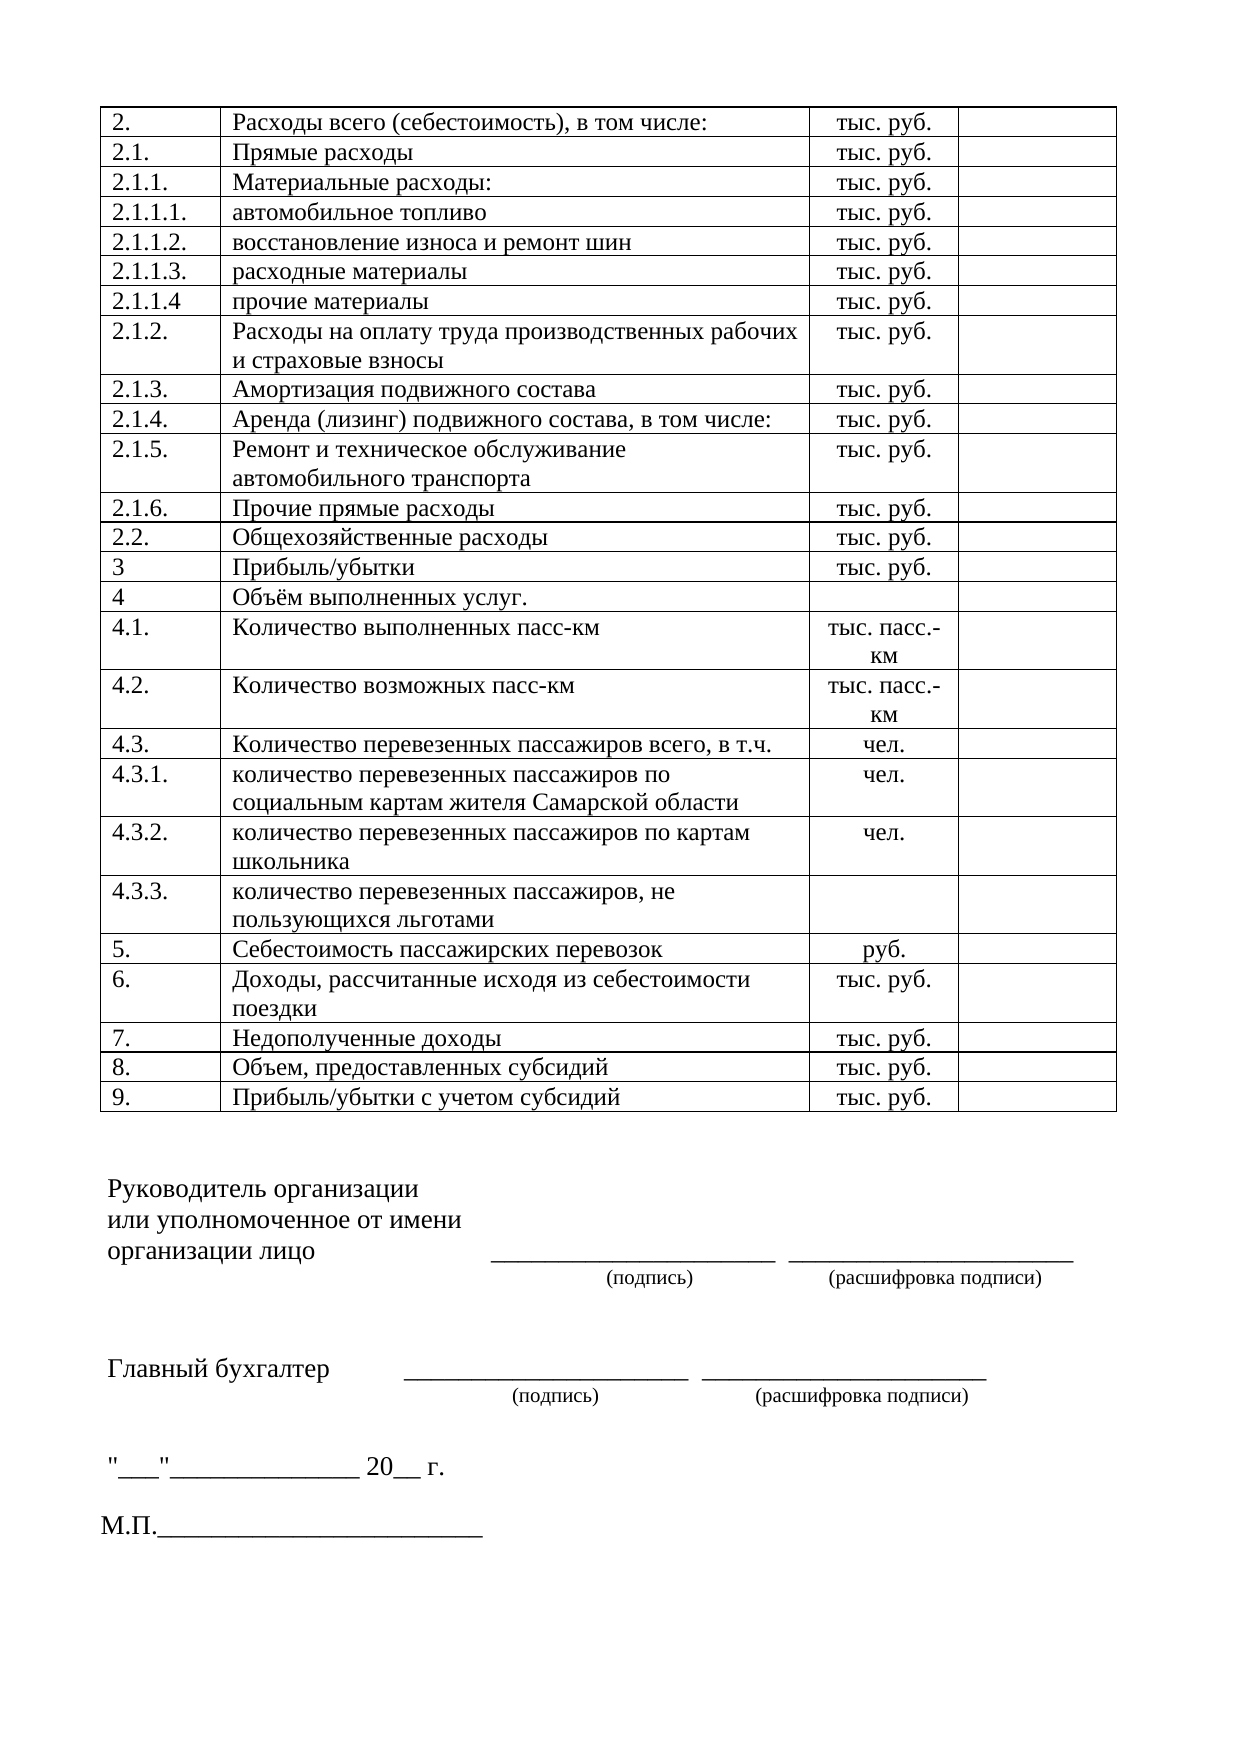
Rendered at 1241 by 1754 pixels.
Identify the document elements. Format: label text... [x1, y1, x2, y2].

table_cell чел. [810, 729, 958, 758]
table_cell тыс. руб. [810, 1082, 958, 1111]
table_cell Доходы, рассчитанные исходя из себестоимости поездки [221, 964, 809, 1022]
table_cell [959, 434, 1116, 492]
table_cell [959, 137, 1116, 166]
text М.П.________________________ [100, 1509, 1152, 1541]
table_cell [959, 197, 1116, 226]
text (подпись) (расшифровка подписи) [470, 1265, 1152, 1289]
table_cell тыс. руб. [810, 964, 958, 1022]
table_cell [959, 493, 1116, 521]
table_cell [959, 582, 1116, 611]
table_cell автомобильное топливо [221, 197, 809, 226]
table_cell 4.2. [101, 670, 220, 728]
table_cell тыс. руб. [810, 404, 958, 433]
table_cell Себестоимость пассажирских перевозок [221, 934, 809, 963]
table_cell Прямые расходы [221, 137, 809, 166]
table_cell Количество возможных пасс-км [221, 670, 809, 728]
table_cell тыс. пасс.-км [810, 612, 958, 669]
table_cell тыс. руб. [810, 137, 958, 166]
table_cell Ремонт и техническое обслуживание автомобильного транспорта [221, 434, 809, 492]
table_cell 2.1.6. [101, 493, 220, 521]
table_cell 5. [101, 934, 220, 963]
table_cell [959, 375, 1116, 403]
table_cell 2.1.2. [101, 316, 220, 373]
table_cell тыс. руб. [810, 197, 958, 226]
table_cell [959, 876, 1116, 933]
table_cell 2.1. [101, 137, 220, 166]
table_cell [959, 552, 1116, 581]
table_cell 4.1. [101, 612, 220, 669]
table_cell 7. [101, 1023, 220, 1051]
table_cell 2.1.5. [101, 434, 220, 492]
table_cell 2.1.1.2. [101, 227, 220, 255]
table_cell тыс. руб. [810, 167, 958, 196]
table_cell тыс. руб. [810, 108, 958, 136]
table_cell 4.3.3. [101, 876, 220, 933]
table_cell [959, 729, 1116, 758]
table_cell прочие материалы [221, 286, 809, 315]
table_cell количество перевезенных пассажиров по картам школьника [221, 817, 809, 875]
table_cell чел. [810, 817, 958, 875]
table_cell чел. [810, 759, 958, 816]
table_cell Прибыль/убытки с учетом субсидий [221, 1082, 809, 1111]
table_cell Прочие прямые расходы [221, 493, 809, 521]
table_cell Амортизация подвижного состава [221, 375, 809, 403]
text Руководитель организации [100, 1172, 1152, 1203]
table_cell [959, 1082, 1116, 1111]
text "___"______________ 20__ г. [100, 1450, 1152, 1481]
table_cell количество перевезенных пассажиров по социальным картам жителя Самарской области [221, 759, 809, 816]
table_cell [959, 670, 1116, 728]
table_cell [810, 876, 958, 933]
table_cell тыс. руб. [810, 493, 958, 521]
table_cell 2.1.1. [101, 167, 220, 196]
table_cell [959, 316, 1116, 373]
table_cell [959, 523, 1116, 551]
table_cell Расходы всего (себестоимость), в том числе: [221, 108, 809, 136]
table_cell 4.3. [101, 729, 220, 758]
table_cell [959, 1053, 1116, 1081]
table_cell тыс. руб. [810, 316, 958, 373]
table_cell тыс. руб. [810, 552, 958, 581]
table_cell [959, 1023, 1116, 1051]
text (подпись) (расшифровка подписи) [100, 1383, 1152, 1407]
table_cell Количество выполненных пасс-км [221, 612, 809, 669]
text Главный бухгалтер _____________________ _____________________ [100, 1352, 1152, 1383]
table_cell 4.3.2. [101, 817, 220, 875]
table_cell 2. [101, 108, 220, 136]
table_cell 2.1.1.3. [101, 256, 220, 285]
table_cell 3 [101, 552, 220, 581]
table_cell Материальные расходы: [221, 167, 809, 196]
table_cell [959, 108, 1116, 136]
table_cell 6. [101, 964, 220, 1022]
table_cell тыс. руб. [810, 434, 958, 492]
table_cell [959, 964, 1116, 1022]
table_cell [959, 612, 1116, 669]
table_cell [959, 934, 1116, 963]
table_cell 2.1.1.1. [101, 197, 220, 226]
table_cell тыс. руб. [810, 286, 958, 315]
table_cell [959, 404, 1116, 433]
table_cell 8. [101, 1053, 220, 1081]
text организации лицо _____________________ _____________________ [100, 1234, 1152, 1265]
table_cell 4 [101, 582, 220, 611]
table_cell 2.2. [101, 523, 220, 551]
table_cell Недополученные доходы [221, 1023, 809, 1051]
table_cell руб. [810, 934, 958, 963]
table_cell 2.1.3. [101, 375, 220, 403]
table_cell Аренда (лизинг) подвижного состава, в том числе: [221, 404, 809, 433]
table_cell восстановление износа и ремонт шин [221, 227, 809, 255]
table_cell [810, 582, 958, 611]
table_cell 2.1.1.4 [101, 286, 220, 315]
table_cell Общехозяйственные расходы [221, 523, 809, 551]
table_cell тыс. руб. [810, 256, 958, 285]
table_cell [959, 227, 1116, 255]
table_cell [959, 286, 1116, 315]
table_cell [959, 759, 1116, 816]
table_cell 2.1.4. [101, 404, 220, 433]
table_cell тыс. пасс.-км [810, 670, 958, 728]
table_cell Расходы на оплату труда производственных рабочих и страховые взносы [221, 316, 809, 373]
table_cell 4.3.1. [101, 759, 220, 816]
table_cell тыс. руб. [810, 523, 958, 551]
table_cell Объём выполненных услуг. [221, 582, 809, 611]
table_cell [959, 167, 1116, 196]
table_cell тыс. руб. [810, 1023, 958, 1051]
table_cell тыс. руб. [810, 1053, 958, 1081]
table_cell тыс. руб. [810, 375, 958, 403]
table_cell Объем, предоставленных субсидий [221, 1053, 809, 1081]
table_cell расходные материалы [221, 256, 809, 285]
table_cell 9. [101, 1082, 220, 1111]
table_cell [959, 817, 1116, 875]
table_cell тыс. руб. [810, 227, 958, 255]
table_cell [959, 256, 1116, 285]
table_cell Количество перевезенных пассажиров всего, в т.ч. [221, 729, 809, 758]
text или уполномоченное от имени [100, 1203, 1152, 1234]
table_cell количество перевезенных пассажиров, не пользующихся льготами [221, 876, 809, 933]
table_cell Прибыль/убытки [221, 552, 809, 581]
